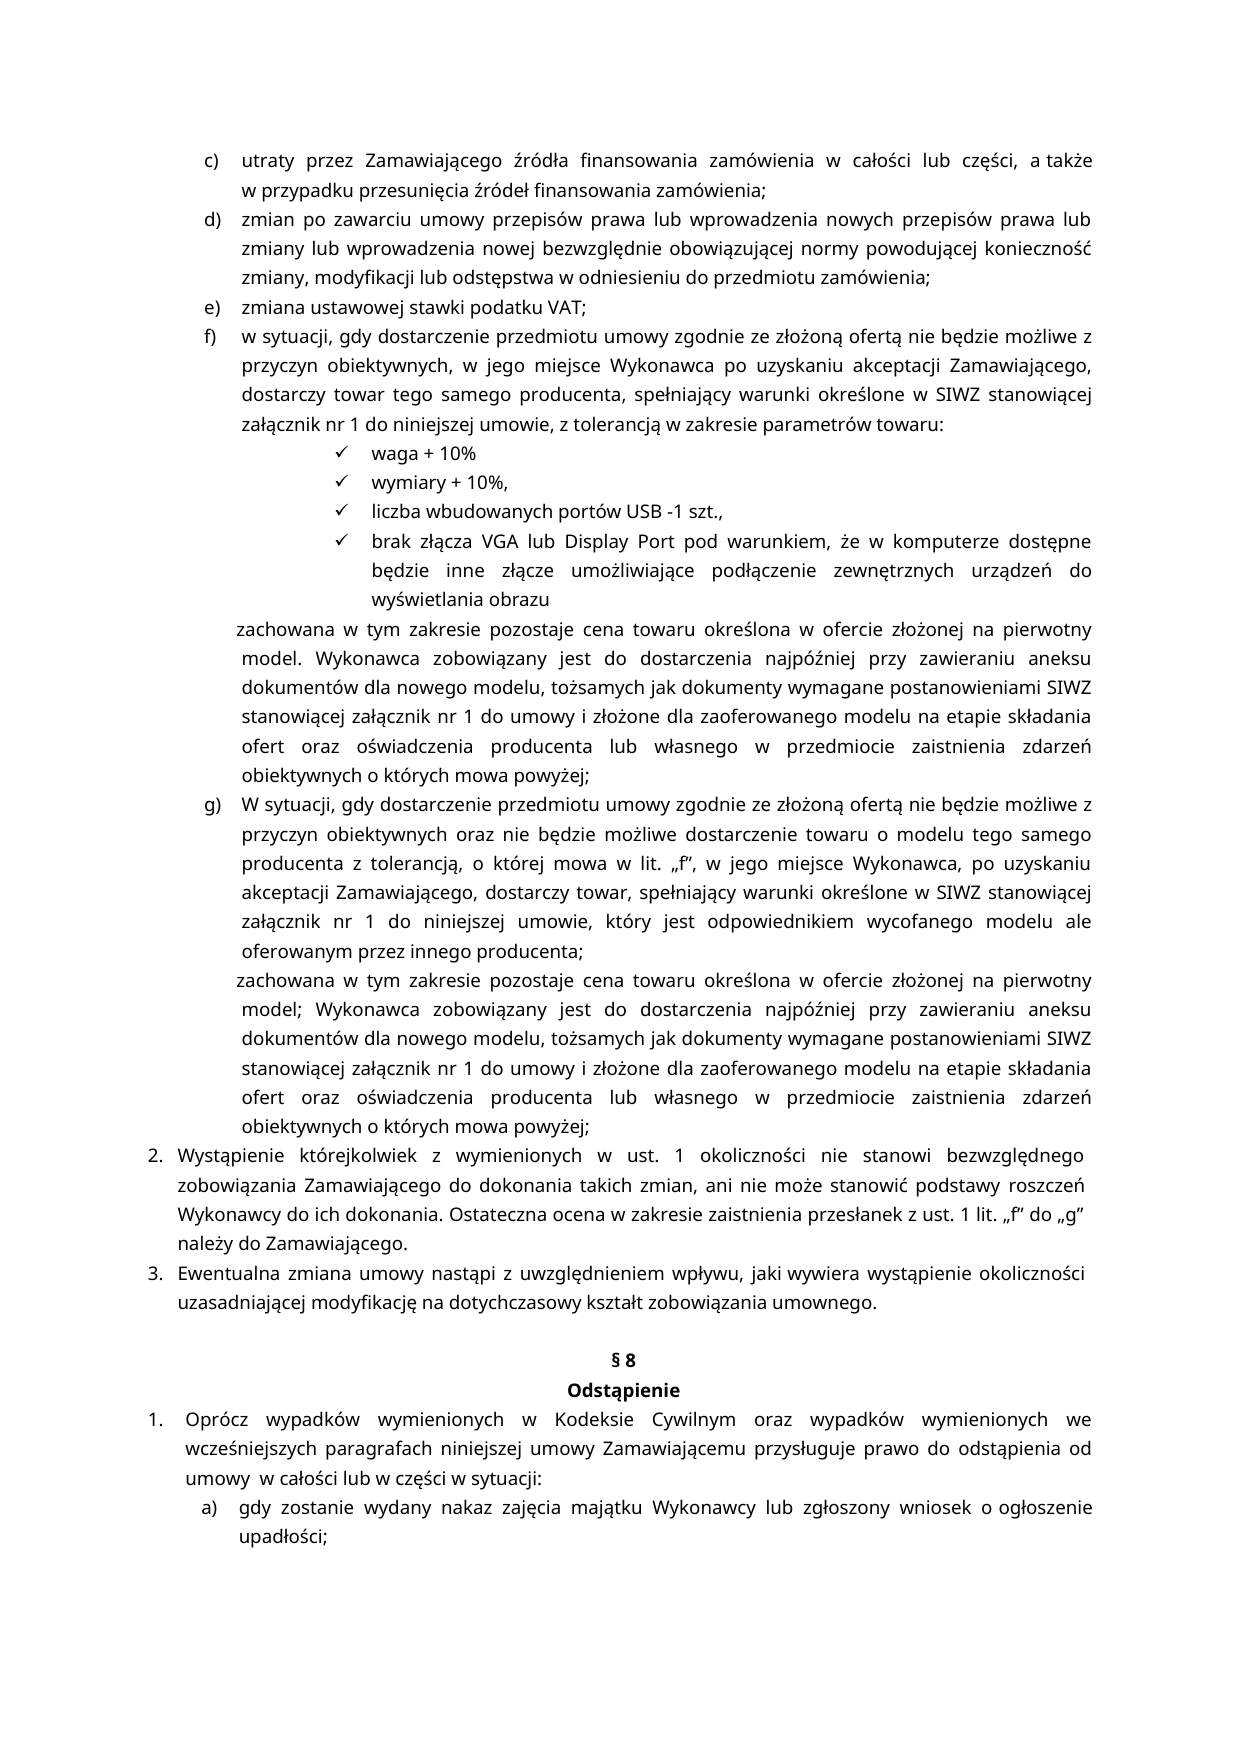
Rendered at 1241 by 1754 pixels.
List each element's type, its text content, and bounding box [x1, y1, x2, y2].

list Wystąpienie którejkolwiek z wymienionych w ust. 1 okoliczności nie stanowi bezwzględnego zobowiązania Zamawiającego do dokonania takich zmian, ani nie może stanowić podstawy roszczeń Wykonawcy do ich dokonania. Ostateczna ocena w zakresie zaistnienia przesłanek z ust. 1 lit. „f” do „g” należy do Zamawiającego. [148, 1143, 1085, 1256]
list liczba wbudowanych portów USB -1 szt., [334, 499, 1093, 524]
list W sytuacji, gdy dostarczenie przedmiotu umowy zgodnie ze złożoną ofertą nie będzie możliwe z przyczyn obiektywnych oraz nie będzie możliwe dostarczenie towaru o modelu tego samego producenta z tolerancją, o której mowa w lit. „f”, w jego miejsce Wykonawca, po uzyskaniu akceptacji Zamawiającego, dostarczy towar, spełniający warunki określone w SIWZ stanowiącej załącznik nr 1 do niniejszej umowie, który jest odpowiednikiem wycofanego modelu ale oferowanym przez innego producenta; [204, 792, 1093, 963]
list zmiana ustawowej stawki podatku VAT; [204, 294, 1093, 319]
list w sytuacji, gdy dostarczenie przedmiotu umowy zgodnie ze złożoną ofertą nie będzie możliwe z przyczyn obiektywnych, w jego miejsce Wykonawca po uzyskaniu akceptacji Zamawiającego, dostarczy towar tego samego producenta, spełniający warunki określone w SIWZ stanowiącej załącznik nr 1 do niniejszej umowie, z tolerancją w zakresie parametrów towaru: [204, 323, 1093, 437]
text Odstąpienie [154, 1377, 1093, 1402]
text § 8 [154, 1348, 1093, 1373]
list Oprócz wypadków wymienionych w Kodeksie Cywilnym oraz wypadków wymienionych we wcześniejszych paragrafach niniejszej umowy Zamawiającemu przysługuje prawo do odstąpienia od umowy w całości lub w części w sytuacji: [148, 1406, 1093, 1490]
list zmian po zawarciu umowy przepisów prawa lub wprowadzenia nowych przepisów prawa lub zmiany lub wprowadzenia nowej bezwzględnie obowiązującej normy powodującej konieczność zmiany, modyfikacji lub odstępstwa w odniesieniu do przedmiotu zamówienia; [204, 206, 1093, 290]
list waga + 10% [334, 440, 1093, 466]
text zachowana w tym zakresie pozostaje cena towaru określona w ofercie złożonej na pierwotny model. Wykonawca zobowiązany jest do dostarczenia najpóźniej przy zawieraniu aneksu dokumentów dla nowego modelu, tożsamych jak dokumenty wymagane postanowieniami SIWZ stanowiącej załącznik nr 1 do umowy i złożone dla zaoferowanego modelu na etapie składania ofert oraz oświadczenia producenta lub własnego w przedmiocie zaistnienia zdarzeń obiektywnych o których mowa powyżej; [236, 616, 1093, 788]
list gdy zostanie wydany nakaz zajęcia majątku Wykonawcy lub zgłoszony wniosek o ogłoszenie upadłości; [201, 1494, 1093, 1549]
list Ewentualna zmiana umowy nastąpi z uwzględnieniem wpływu, jaki wywiera wystąpienie okoliczności uzasadniającej modyfikację na dotychczasowy kształt zobowiązania umownego. [148, 1260, 1085, 1315]
list brak złącza VGA lub Display Port pod warunkiem, że w komputerze dostępne będzie inne złącze umożliwiające podłączenie zewnętrznych urządzeń do wyświetlania obrazu [334, 528, 1093, 612]
list utraty przez Zamawiającego źródła finansowania zamówienia w całości lub części, a także w przypadku przesunięcia źródeł finansowania zamówienia; [204, 148, 1093, 202]
text zachowana w tym zakresie pozostaje cena towaru określona w ofercie złożonej na pierwotny model; Wykonawca zobowiązany jest do dostarczenia najpóźniej przy zawieraniu aneksu dokumentów dla nowego modelu, tożsamych jak dokumenty wymagane postanowieniami SIWZ stanowiącej załącznik nr 1 do umowy i złożone dla zaoferowanego modelu na etapie składania ofert oraz oświadczenia producenta lub własnego w przedmiocie zaistnienia zdarzeń obiektywnych o których mowa powyżej; [236, 967, 1093, 1139]
list wymiary + 10%, [334, 469, 1093, 495]
